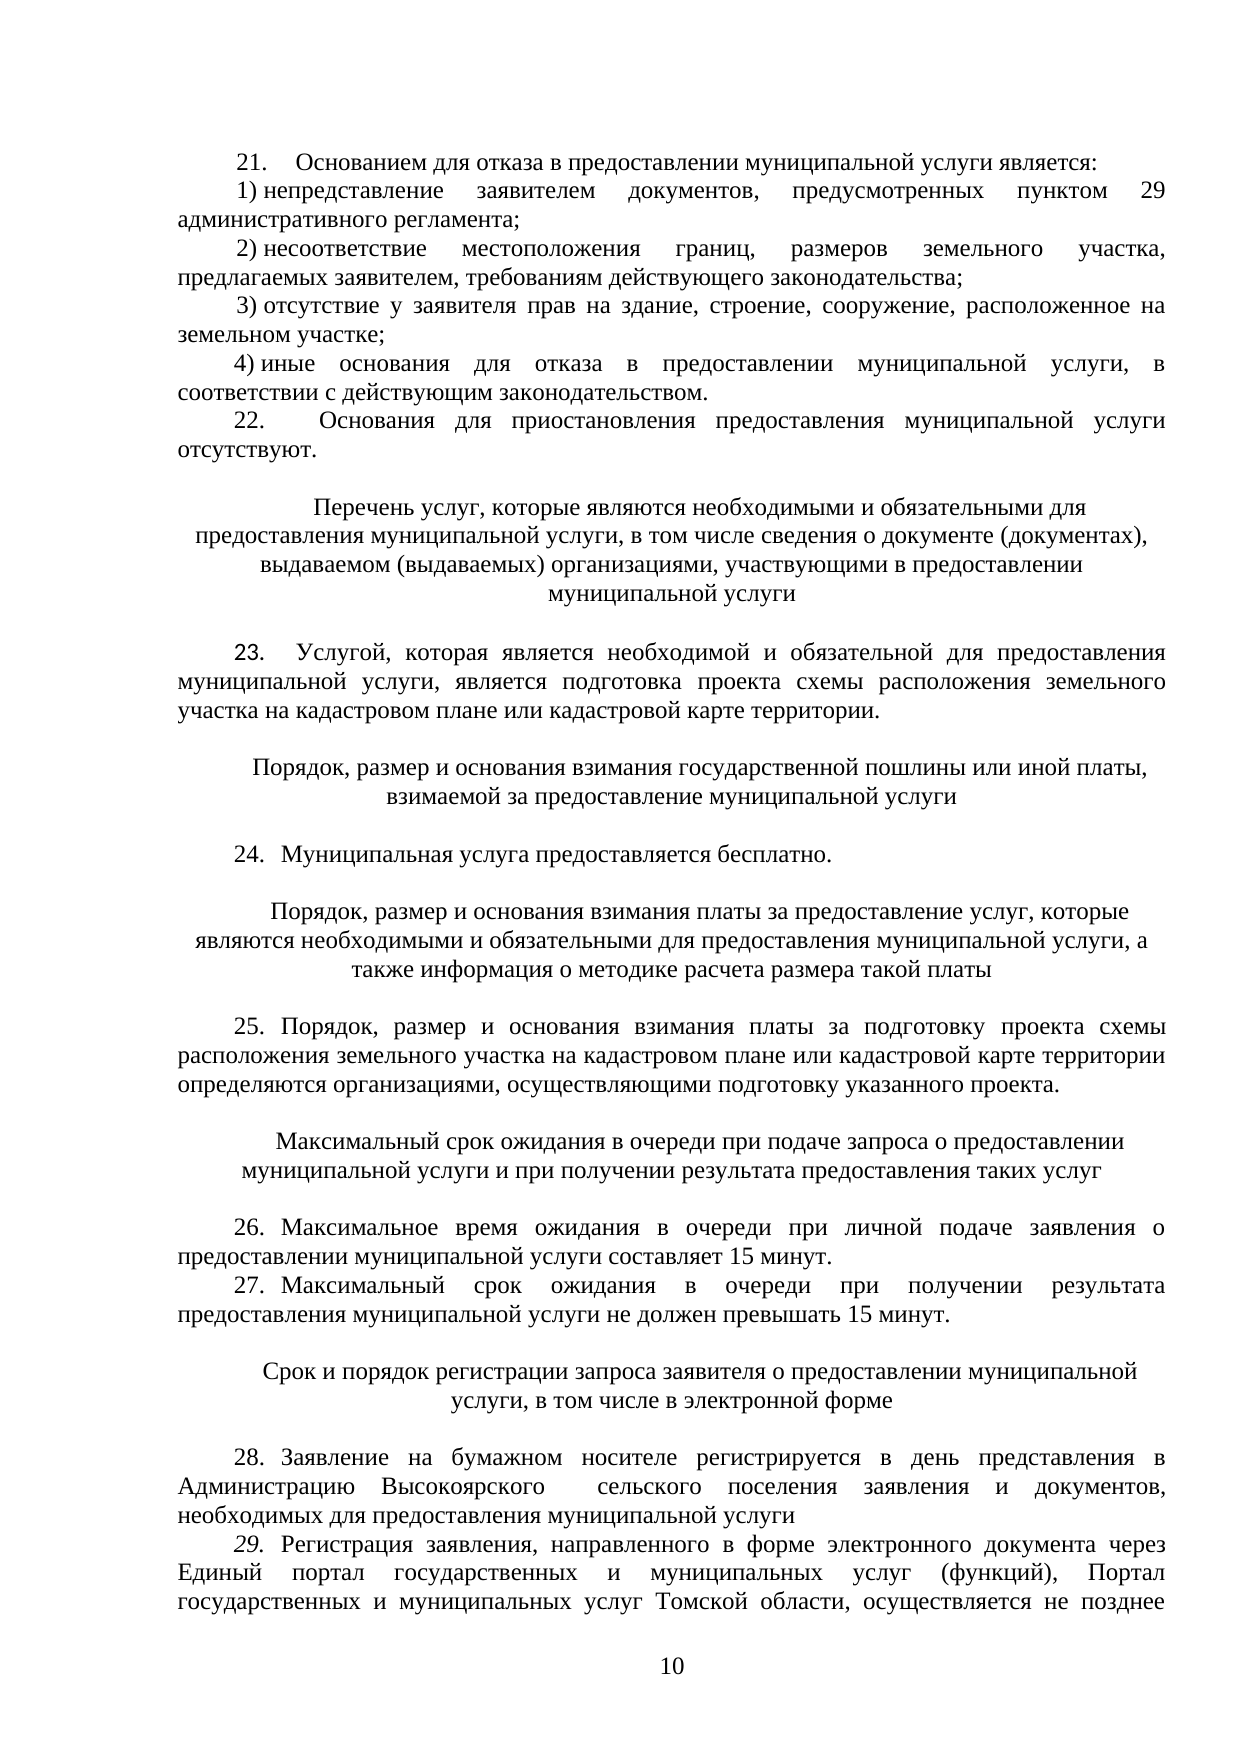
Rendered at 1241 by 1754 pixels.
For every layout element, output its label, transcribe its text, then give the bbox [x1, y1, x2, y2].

list Заявление на бумажном носителе регистрируется в день представления в Администрацию Высокоярского сельского поселения заявления и документов, необходимых для предоставления муниципальной услуги [177, 1442, 1166, 1529]
list Услугой, которая является необходимой и обязательной для предоставления муниципальной услуги, является подготовка проекта схемы расположения земельного участка на кадастровом плане или кадастровой карте территории. [177, 636, 1166, 724]
list Основания для приостановления предоставления муниципальной услуги отсутствуют. [177, 406, 1166, 463]
list Порядок, размер и основания взимания платы за подготовку проекта схемы расположения земельного участка на кадастровом плане или кадастровой карте территории определяются организациями, осуществляющими подготовку указанного проекта. [177, 1011, 1166, 1097]
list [177, 1529, 1166, 1615]
text 2) несоответствие местоположения границ, размеров земельного участка, предлагаемых заявителем, требованиям действующего законодательства; [177, 233, 1166, 291]
text 4) иные основания для отказа в предоставлении муниципальной услуги, в соответствии с действующим законодательством. [177, 348, 1166, 406]
text Порядок, размер и основания взимания платы за предоставление услуг, которые являются необходимыми и обязательными для предоставления муниципальной услуги, а также информация о методике расчета размера такой платы [177, 896, 1166, 982]
text Перечень услуг, которые являются необходимыми и обязательными для предоставления муниципальной услуги, в том числе сведения о документе (документах), выдаваемом (выдаваемых) организациями, участвующими в предоставлении муниципальной услуги [177, 492, 1166, 607]
text 1) непредставление заявителем документов, предусмотренных пунктом 29 административного регламента; [177, 176, 1166, 233]
list Муниципальная услуга предоставляется бесплатно. [177, 839, 1166, 867]
text Порядок, размер и основания взимания государственной пошлины или иной платы, взимаемой за предоставление муниципальной услуги [177, 752, 1166, 810]
list Основанием для отказа в предоставлении муниципальной услуги является: [177, 147, 1166, 176]
text 3) отсутствие у заявителя прав на здание, строение, сооружение, расположенное на земельном участке; [177, 291, 1166, 348]
text Срок и порядок регистрации запроса заявителя о предоставлении муниципальной услуги, в том числе в электронной форме [177, 1356, 1166, 1414]
list Максимальный срок ожидания в очереди при получении результата предоставления муниципальной услуги не должен превышать 15 минут. [177, 1270, 1166, 1327]
text Максимальный срок ожидания в очереди при подаче запроса о предоставлении муниципальной услуги и при получении результата предоставления таких услуг [177, 1126, 1166, 1184]
list Максимальное время ожидания в очереди при личной подаче заявления о предоставлении муниципальной услуги составляет 15 минут. [177, 1212, 1166, 1270]
